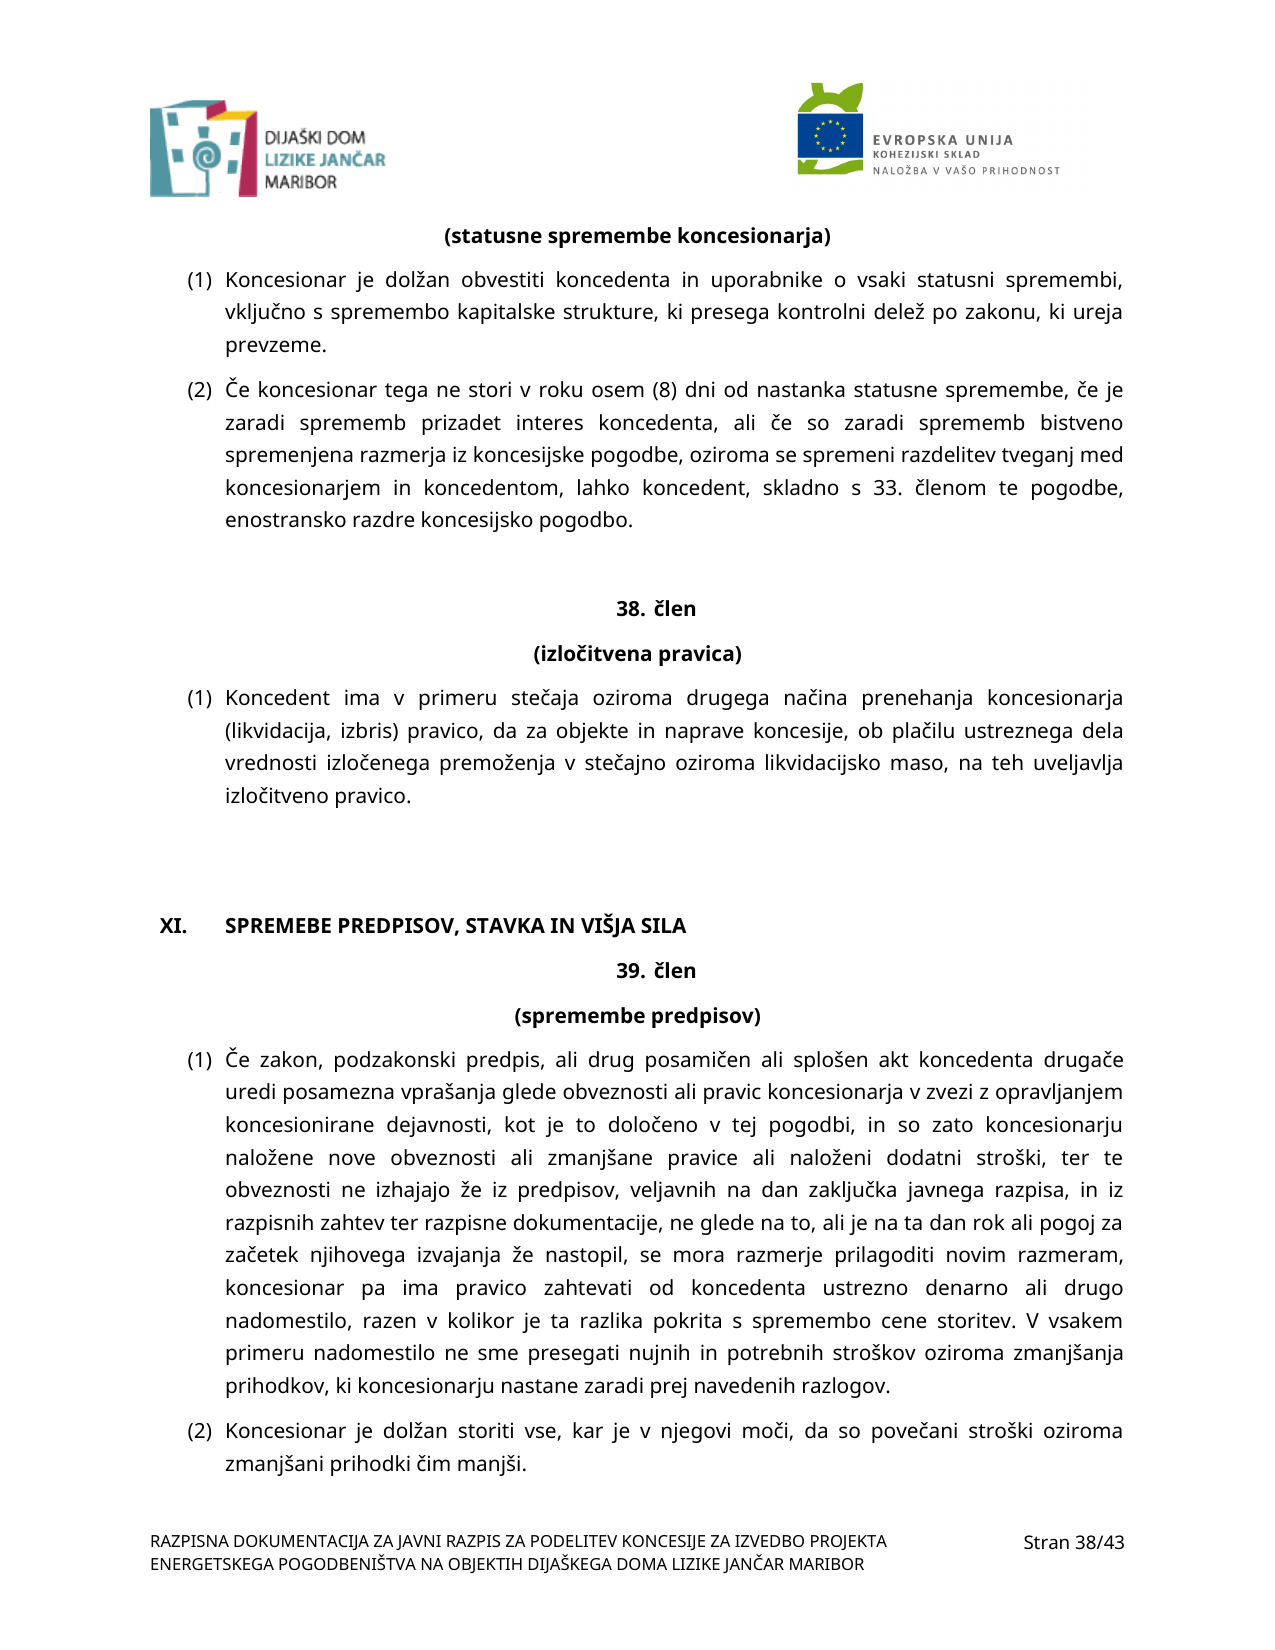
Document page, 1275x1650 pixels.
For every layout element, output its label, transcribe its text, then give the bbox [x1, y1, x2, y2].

text (izločitvena pravica) [150, 639, 1125, 668]
list Koncesionar je dolžan storiti vse, kar je v njegovi moči, da so povečani stroški oziroma zmanjšani prihodki čim manjši. [187, 1416, 1125, 1477]
list Koncesionar je dolžan obvestiti koncedenta in uporabnike o vsaki statusni spremembi, vključno s spremembo kapitalske strukture, ki presega kontrolni delež po zakonu, ki ureja prevzeme. [187, 265, 1125, 358]
list Če zakon, podzakonski predpis, ali drug posamičen ali splošen akt koncedenta drugače uredi posamezna vprašanja glede obveznosti ali pravic koncesionarja v zvezi z opravljanjem koncesionirane dejavnosti, kot je to določeno v tej pogodbi, in so zato koncesionarju naložene nove obveznosti ali zmanjšane pravice ali naloženi dodatni stroški, ter te obveznosti ne izhajajo že iz predpisov, veljavnih na dan zaključka javnega razpisa, in iz razpisnih zahtev ter razpisne dokumentacije, ne glede na to, ali je na ta dan rok ali pogoj za začetek njihovega izvajanja že nastopil, se mora razmerje prilagoditi novim razmeram, koncesionar pa ima pravico zahtevati od koncedenta ustrezno denarno ali drugo nadomestilo, razen v kolikor je ta razlika pokrita s spremembo cene storitev. V vsakem primeru nadomestilo ne sme presegati nujnih in potrebnih stroškov oziroma zmanjšanja prihodkov, ki koncesionarju nastane zaradi prej navedenih razlogov. [187, 1045, 1125, 1399]
text (spremembe predpisov) [150, 1001, 1125, 1029]
list člen [187, 594, 1125, 623]
list Če koncesionar tega ne stori v roku osem (8) dni od nastanka statusne spremembe, če je zaradi sprememb prizadet interes koncedenta, ali če so zaradi sprememb bistveno spremenjena razmerja iz koncesijske pogodbe, oziroma se spremeni razdelitev tveganj med koncesionarjem in koncedentom, lahko koncedent, skladno s 33. členom te pogodbe, enostransko razdre koncesijsko pogodbo. [187, 375, 1125, 534]
text (statusne spremembe koncesionarja) [150, 221, 1125, 249]
picture [150, 100, 388, 197]
picture [784, 75, 1095, 197]
list SPREMEBE PREDPISOV, STAVKA IN VIŠJA SILA [187, 911, 1125, 939]
list Koncedent ima v primeru stečaja oziroma drugega načina prenehanja koncesionarja (likvidacija, izbris) pravico, da za objekte in naprave koncesije, ob plačilu ustreznega dela vrednosti izločenega premoženja v stečajno oziroma likvidacijsko maso, na teh uveljavlja izločitveno pravico. [187, 683, 1125, 809]
list člen [187, 956, 1125, 984]
